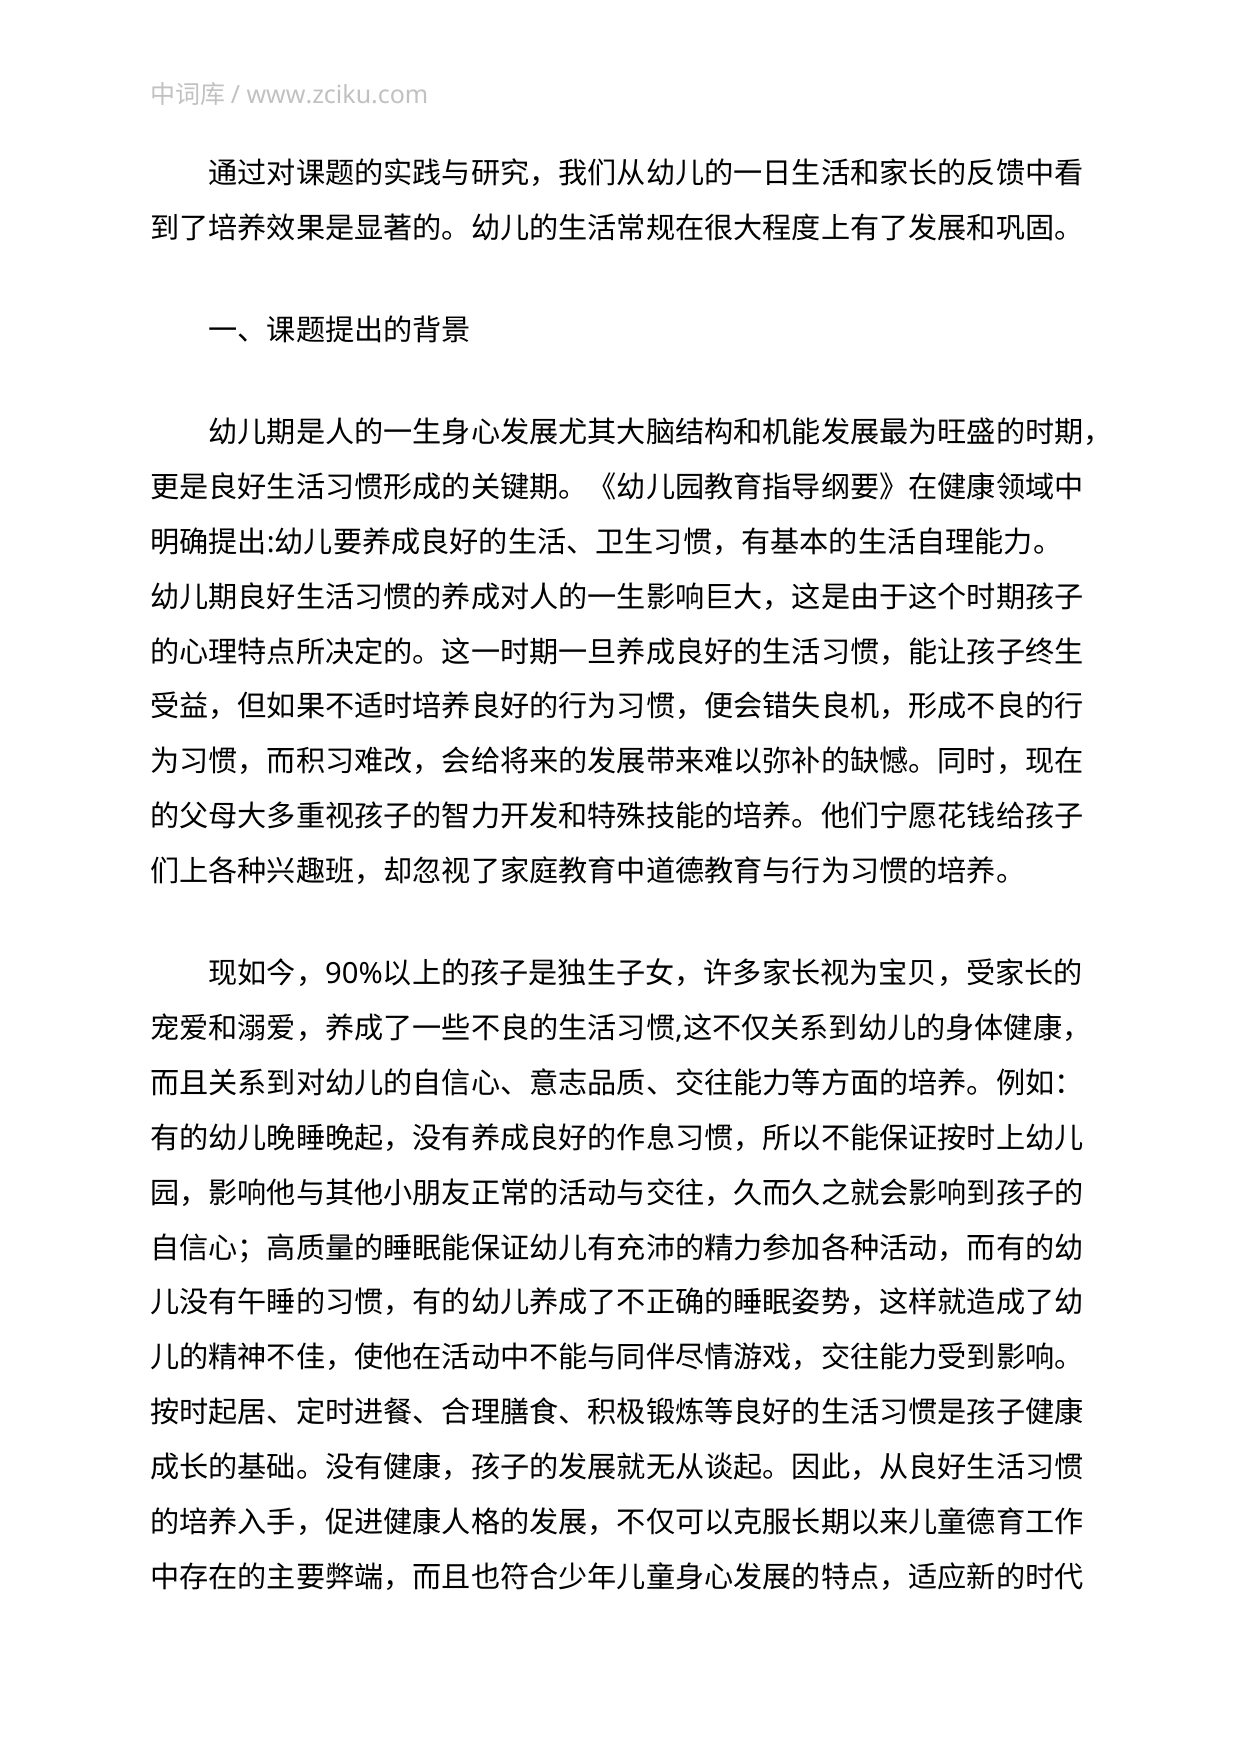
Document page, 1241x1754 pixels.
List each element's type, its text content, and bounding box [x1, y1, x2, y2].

text 一、课题提出的背景 [150, 307, 1090, 349]
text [150, 949, 1090, 1596]
text 幼儿期是人的一生身心发展尤其大脑结构和机能发展最为旺盛的时期，更是良好生活习惯形成的关键期。《幼儿园教育指导纲要》在健康领域中明确提出:幼儿要养成良好的生活、卫生习惯，有基本的生活自理能力。幼儿期良好生活习惯的养成对人的一生影响巨大，这是由于这个时期孩子的心理特点所决定的。这一时期一旦养成良好的生活习惯，能让孩子终生受益，但如果不适时培养良好的行为习惯，便会错失良机，形成不良的行为习惯，而积习难改，会给将来的发展带来难以弥补的缺憾。同时，现在的父母大多重视孩子的智力开发和特殊技能的培养。他们宁愿花钱给孩子们上各种兴趣班，却忽视了家庭教育中道德教育与行为习惯的培养。 [150, 408, 1090, 890]
text 通过对课题的实践与研究，我们从幼儿的一日生活和家长的反馈中看到了培养效果是显著的。幼儿的生活常规在很大程度上有了发展和巩固。 [150, 150, 1090, 247]
